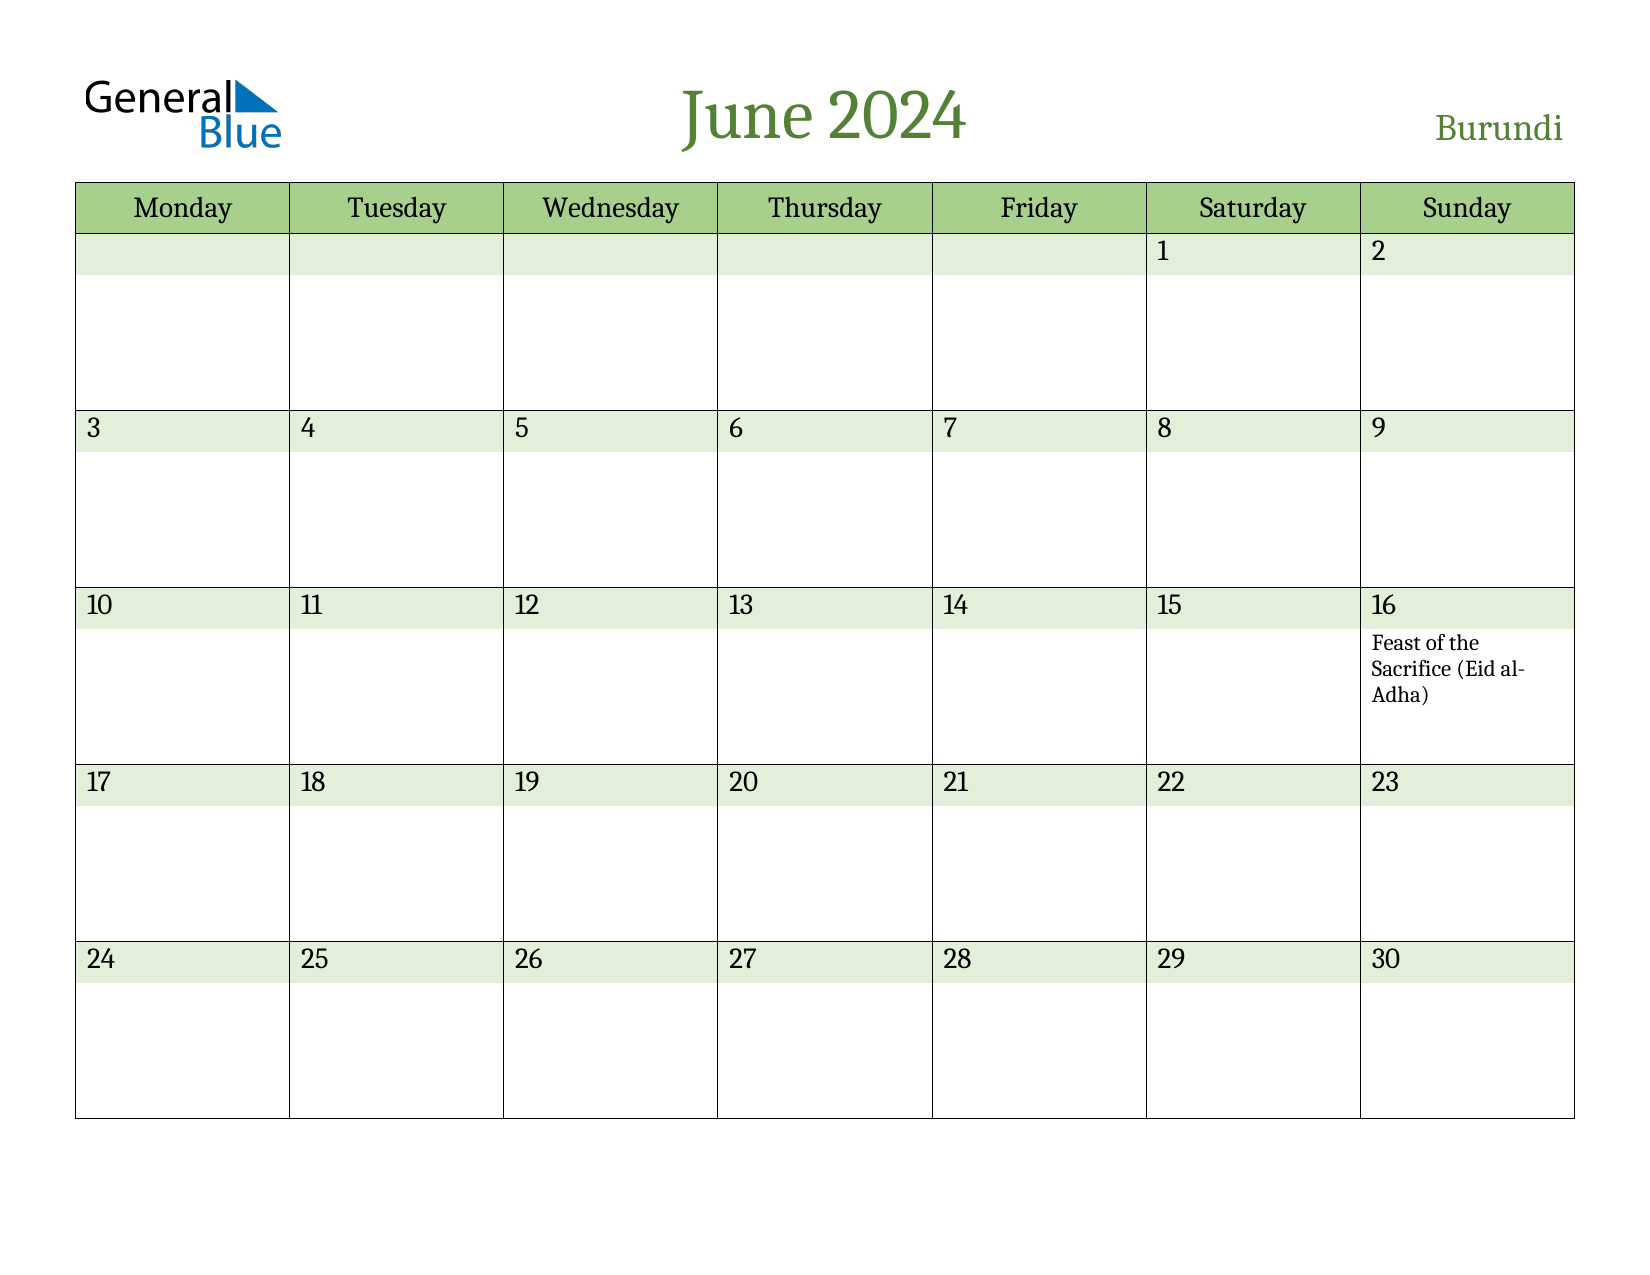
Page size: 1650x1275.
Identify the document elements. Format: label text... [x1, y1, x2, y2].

table_cell 17 [76, 765, 289, 806]
table_cell 18 [290, 765, 503, 806]
table_cell [290, 629, 503, 764]
table_cell [1361, 452, 1574, 587]
table_cell 5 [504, 411, 717, 452]
table_cell [504, 452, 717, 587]
table_cell 10 [76, 588, 289, 629]
table_cell [933, 629, 1146, 764]
table_cell [933, 275, 1146, 410]
table_cell [76, 234, 289, 275]
table_cell Friday [933, 183, 1146, 233]
table_cell [718, 452, 932, 587]
table_cell [1147, 275, 1360, 410]
table_cell [76, 275, 289, 410]
table_cell Tuesday [290, 183, 503, 233]
table_cell [290, 275, 503, 410]
table_cell 3 [76, 411, 289, 452]
table_cell Sunday [1361, 183, 1574, 233]
table_cell Thursday [718, 183, 932, 233]
table_cell 1 [1147, 234, 1360, 275]
table_cell [76, 806, 289, 941]
table_cell 30 [1361, 942, 1574, 983]
table_cell 26 [504, 942, 717, 983]
table_cell [718, 983, 932, 1118]
table_cell [1147, 806, 1360, 941]
table_cell 12 [504, 588, 717, 629]
table_cell [290, 234, 503, 275]
table_cell 8 [1147, 411, 1360, 452]
table_cell 15 [1147, 588, 1360, 629]
table_cell [718, 806, 932, 941]
table_cell 23 [1361, 765, 1574, 806]
table_cell 14 [933, 588, 1146, 629]
table_cell [290, 452, 503, 587]
table_cell [1361, 983, 1574, 1118]
table_cell 6 [718, 411, 932, 452]
table_cell 11 [290, 588, 503, 629]
table_cell [76, 452, 289, 587]
table_cell [290, 806, 503, 941]
table_cell [718, 275, 932, 410]
table_cell Wednesday [504, 183, 717, 233]
table_cell [718, 629, 932, 764]
table_cell [933, 806, 1146, 941]
table_cell 16 [1361, 588, 1574, 629]
table_cell [504, 983, 717, 1118]
table_cell [504, 629, 717, 764]
table_cell [933, 234, 1146, 275]
table_cell [1361, 275, 1574, 410]
table_cell [1361, 806, 1574, 941]
table_cell [504, 234, 717, 275]
picture [86, 80, 281, 148]
table_header [76, 75, 503, 182]
table_cell 7 [933, 411, 1146, 452]
table_cell [76, 629, 289, 764]
table_cell 21 [933, 765, 1146, 806]
table_cell Monday [76, 183, 289, 233]
table_cell [290, 983, 503, 1118]
table_cell 4 [290, 411, 503, 452]
table_cell 13 [718, 588, 932, 629]
table_cell [933, 452, 1146, 587]
table_cell 19 [504, 765, 717, 806]
table_cell 9 [1361, 411, 1574, 452]
table_cell [933, 983, 1146, 1118]
table_cell 29 [1147, 942, 1360, 983]
table_cell [1147, 983, 1360, 1118]
table_header Burundi [1146, 75, 1574, 182]
table_cell 22 [1147, 765, 1360, 806]
table_header June 2024 [504, 75, 1146, 182]
table_cell Feast of the Sacrifice (Eid al-Adha) [1361, 629, 1574, 764]
table_cell [504, 806, 717, 941]
table_cell 25 [290, 942, 503, 983]
table_cell Saturday [1147, 183, 1360, 233]
table_cell [718, 234, 932, 275]
table_cell 2 [1361, 234, 1574, 275]
table_cell 27 [718, 942, 932, 983]
table_cell 20 [718, 765, 932, 806]
table_cell [1147, 452, 1360, 587]
table_cell [1147, 629, 1360, 764]
table_cell 24 [76, 942, 289, 983]
table_cell 28 [933, 942, 1146, 983]
table_cell [504, 275, 717, 410]
table_cell [76, 983, 289, 1118]
